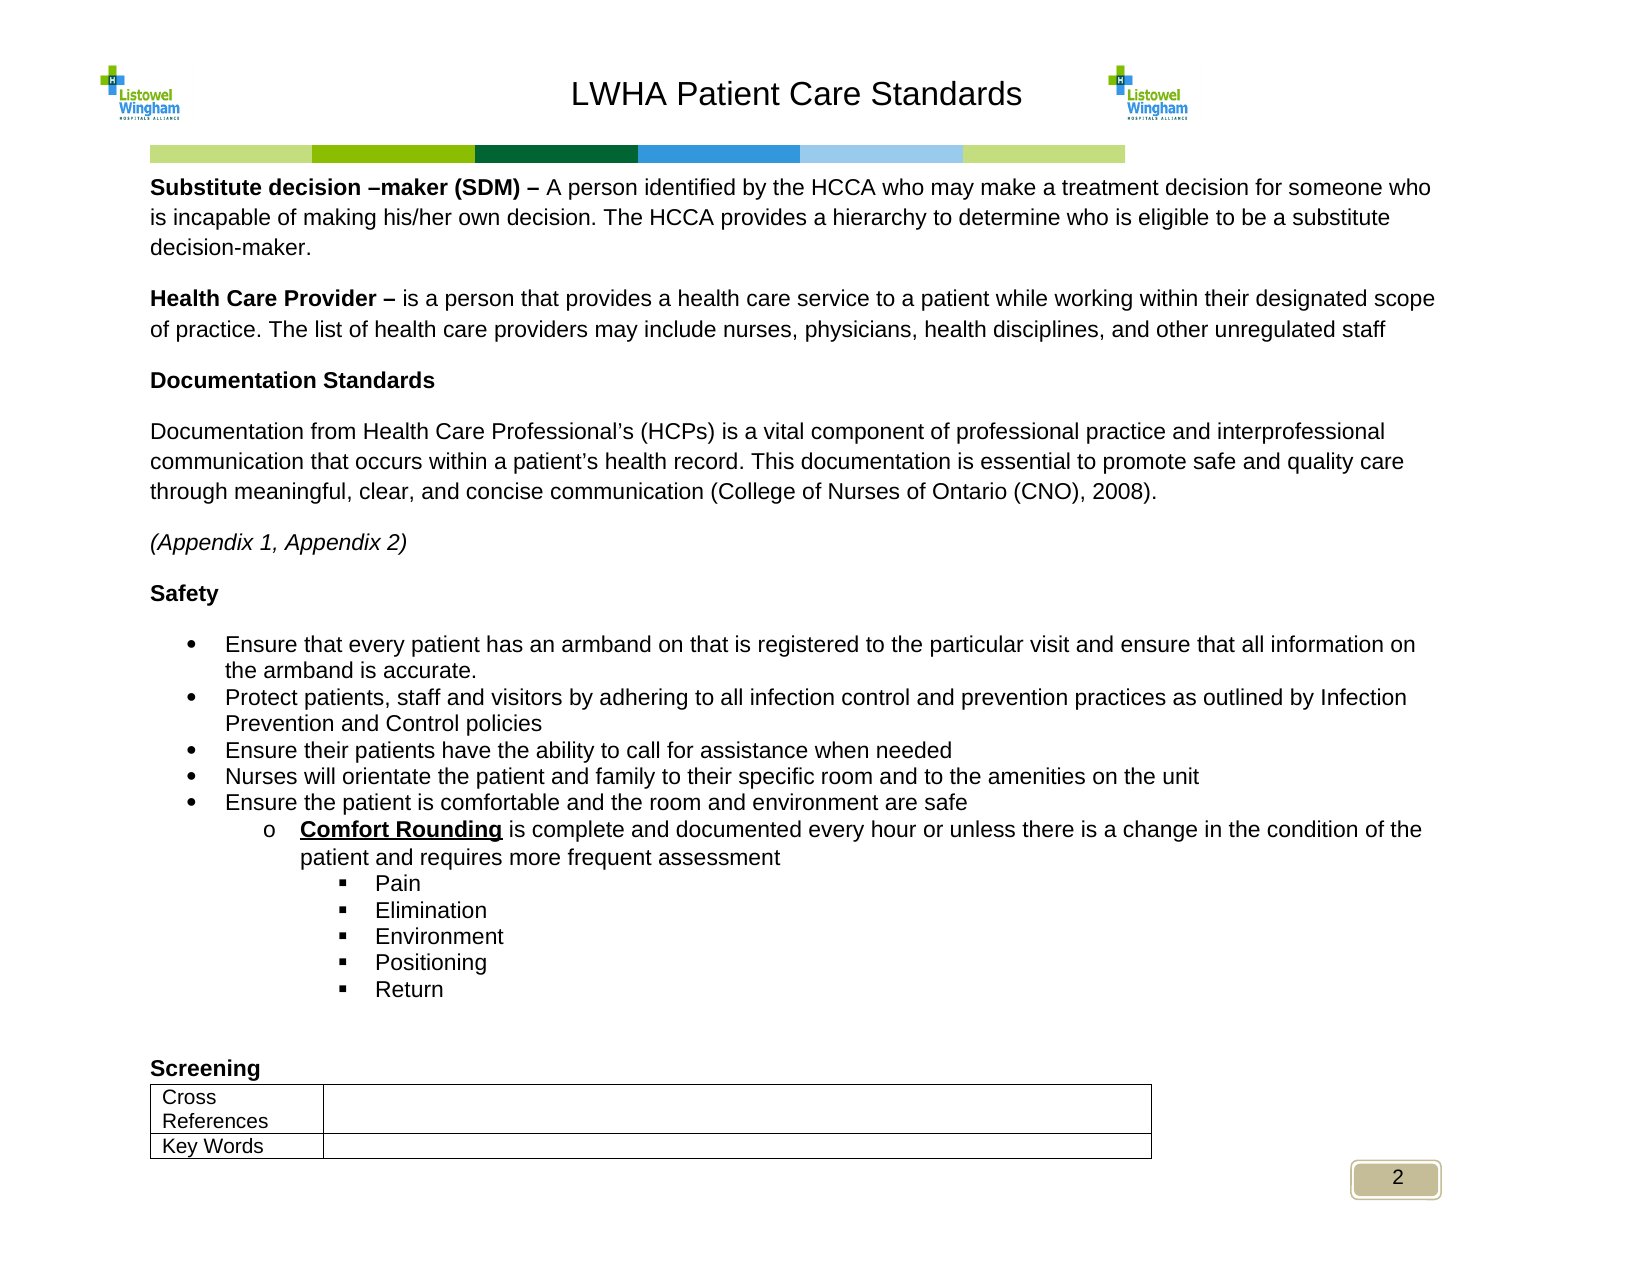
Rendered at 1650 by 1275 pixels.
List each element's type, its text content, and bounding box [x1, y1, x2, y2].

list Environment [337, 923, 1443, 949]
list Ensure the patient is comfortable and the room and environment are safe [187, 789, 1443, 816]
list Positioning [337, 949, 1443, 976]
text Screening [150, 1055, 1443, 1081]
list Protect patients, staff and visitors by adhering to all infection control and prevention practices as outlined by Infection Prevention and Control policies [187, 684, 1443, 737]
picture [86, 60, 193, 125]
text Health Care Provider – is a person that provides a health care service to a patient while working within their designated scope of practice. The list of health care providers may include nurses, physicians, health disciplines, and other unregulated staff [150, 285, 1443, 342]
list Comfort Rounding is complete and documented every hour or unless there is a change in the condition of the patient and requires more frequent assessment [262, 816, 1443, 870]
list Elimination [337, 897, 1443, 923]
text Substitute decision –maker (SDM) – A person identified by the HCCA who may make a treatment decision for someone who is incapable of making his/her own decision. The HCCA provides a hierarchy to determine who is eligible to be a substitute decision-maker. [150, 174, 1443, 261]
list Nurses will orientate the patient and family to their specific room and to the amenities on the unit [187, 763, 1443, 789]
text Documentation from Health Care Professional’s (HCPs) is a vital component of professional practice and interprofessional communication that occurs within a patient’s health record. This documentation is essential to promote safe and quality care through meaningful, clear, and concise communication (College of Nurses of Ontario (CNO), 2008). [150, 418, 1443, 504]
text Documentation Standards [150, 367, 1443, 393]
list Return [337, 976, 1443, 1002]
picture [1094, 60, 1201, 125]
picture [150, 145, 1125, 163]
text (Appendix 1, Appendix 2) [150, 529, 1443, 555]
list Pain [337, 870, 1443, 897]
text Safety [150, 580, 1443, 606]
list Ensure that every patient has an armband on that is registered to the particular visit and ensure that all information on the armband is accurate. [187, 631, 1443, 684]
list Ensure their patients have the ability to call for assistance when needed [187, 737, 1443, 763]
